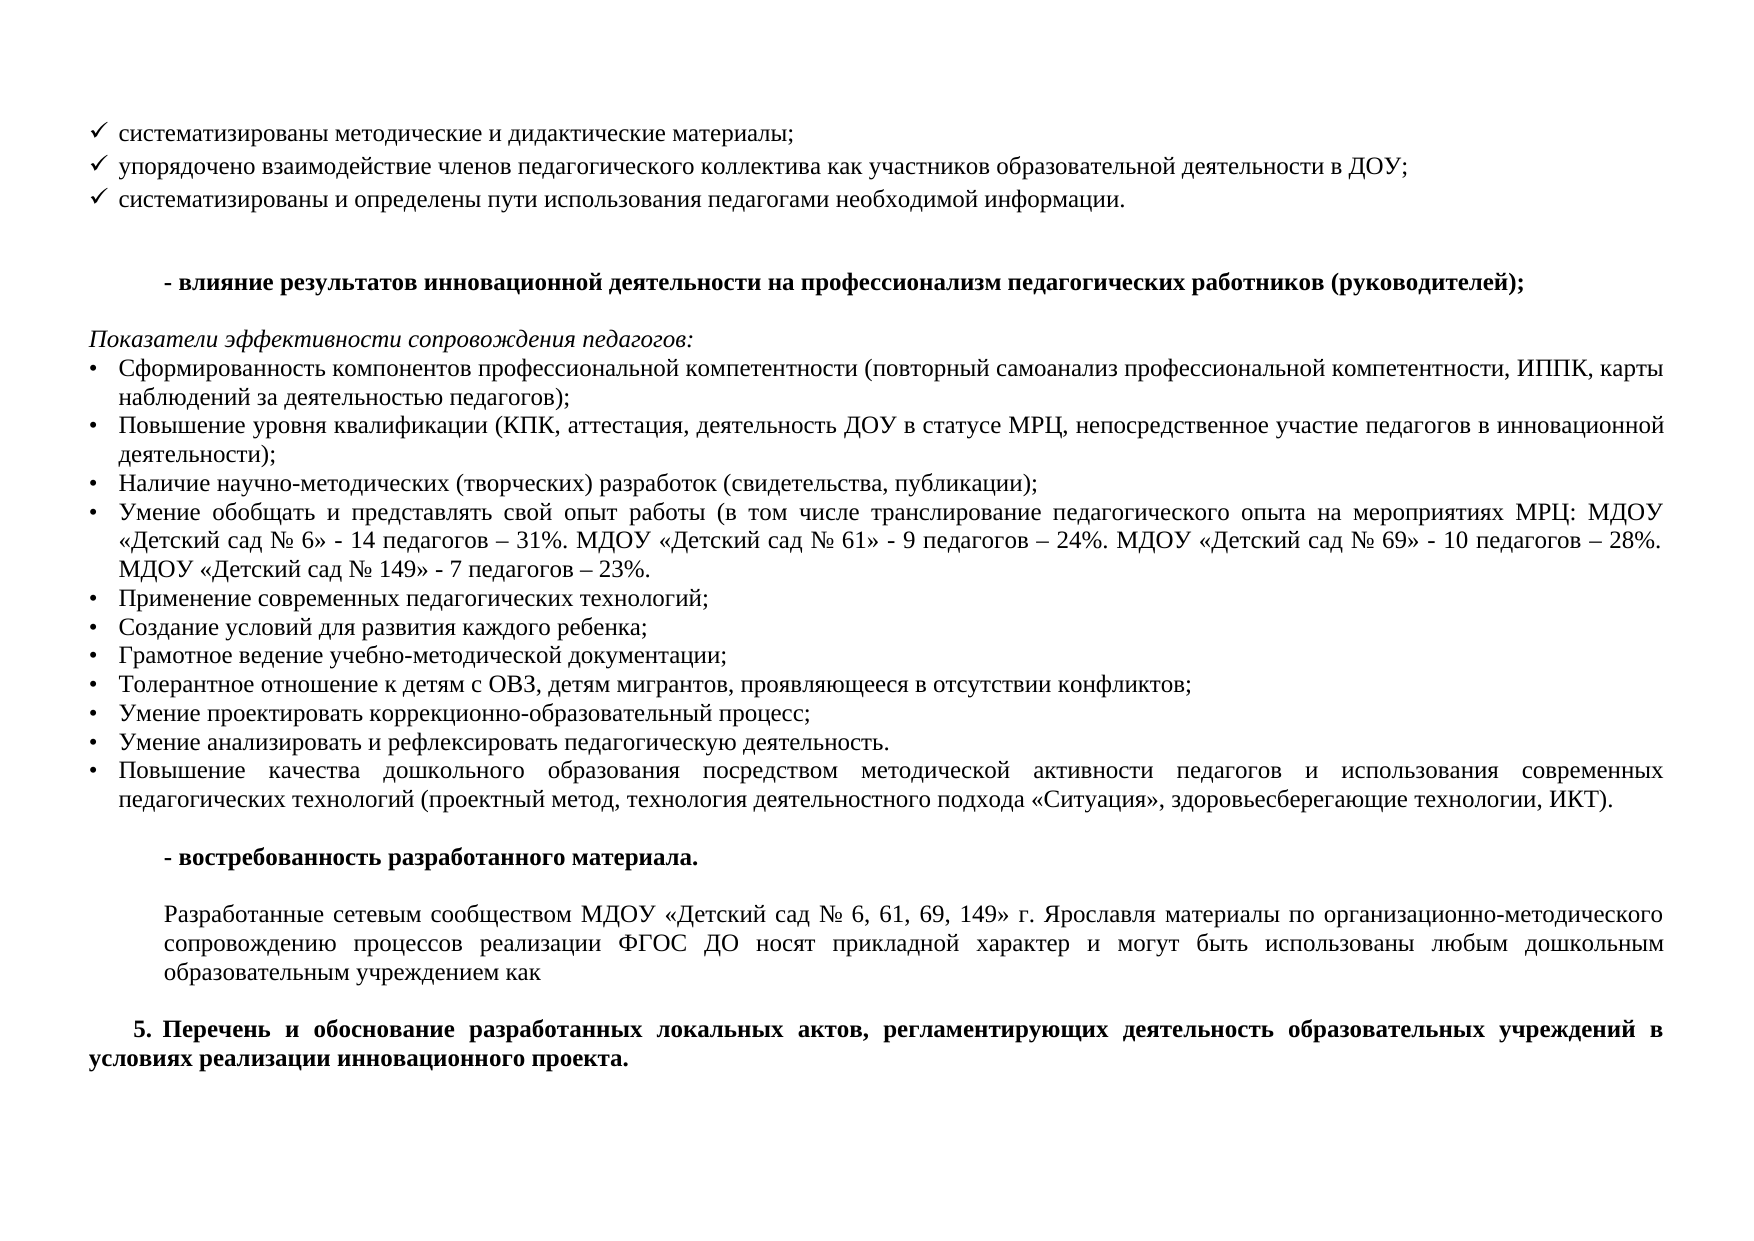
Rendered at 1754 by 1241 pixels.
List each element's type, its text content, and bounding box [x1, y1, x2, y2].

list Разработанные сетевым сообществом МДОУ «Детский сад № 6, 61, 69, 149» г. Ярославля материалы по организационно-методического сопровождению процессов реализации ФГОС ДО носят прикладной характер и могут быть использованы любым дошкольным образовательным учреждением как [164, 899, 1665, 986]
list Умение анализировать и рефлексировать педагогическую деятельность. [89, 727, 1665, 756]
list Умение проектировать коррекционно-образовательный процесс; [89, 698, 1665, 727]
list Сформированность компонентов профессиональной компетентности (повторный самоанализ профессиональной компетентности, ИППК, карты наблюдений за деятельностью педагогов); [89, 353, 1665, 411]
text Показатели эффективности сопровождения педагогов: [89, 324, 1665, 353]
list Грамотное ведение учебно-методической документации; [89, 641, 1665, 669]
list Наличие научно-методических (творческих) разработок (свидетельства, публикации); [89, 468, 1665, 497]
list систематизированы и определены пути использования педагогами необходимой информации. [89, 184, 1665, 213]
list Создание условий для развития каждого ребенка; [89, 612, 1665, 641]
list систематизированы методические и дидактические материалы; [89, 118, 1665, 147]
list - востребованность разработанного материала. [164, 842, 1665, 871]
list упорядочено взаимодействие членов педагогического коллектива как участников образовательной деятельности в ДОУ; [89, 151, 1665, 180]
list Применение современных педагогических технологий; [89, 583, 1665, 612]
list Повышение качества дошкольного образования посредством методической активности педагогов и использования современных педагогических технологий (проектный метод, технология деятельностного подхода «Ситуация», здоровьесберегающие технологии, ИКТ). [89, 756, 1665, 813]
list Толерантное отношение к детям с ОВЗ, детям мигрантов, проявляющееся в отсутствии конфликтов; [89, 669, 1665, 698]
list - влияние результатов инновационной деятельности на профессионализм педагогических работников (руководителей); [164, 267, 1665, 296]
list Повышение уровня квалификации (КПК, аттестация, деятельность ДОУ в статусе МРЦ, непосредственное участие педагогов в инновационной деятельности); [89, 411, 1665, 468]
list Перечень и обоснование разработанных локальных актов, регламентирующих деятельность образовательных учреждений в условиях реализации инновационного проекта. [89, 1014, 1665, 1072]
list Умение обобщать и представлять свой опыт работы (в том числе транслирование педагогического опыта на мероприятиях МРЦ: МДОУ «Детский сад № 6» - 14 педагогов – 31%. МДОУ «Детский сад № 61» - 9 педагогов – 24%. МДОУ «Детский сад № 69» - 10 педагогов – 28%. МДОУ «Детский сад № 149» - 7 педагогов – 23%. [89, 497, 1665, 583]
